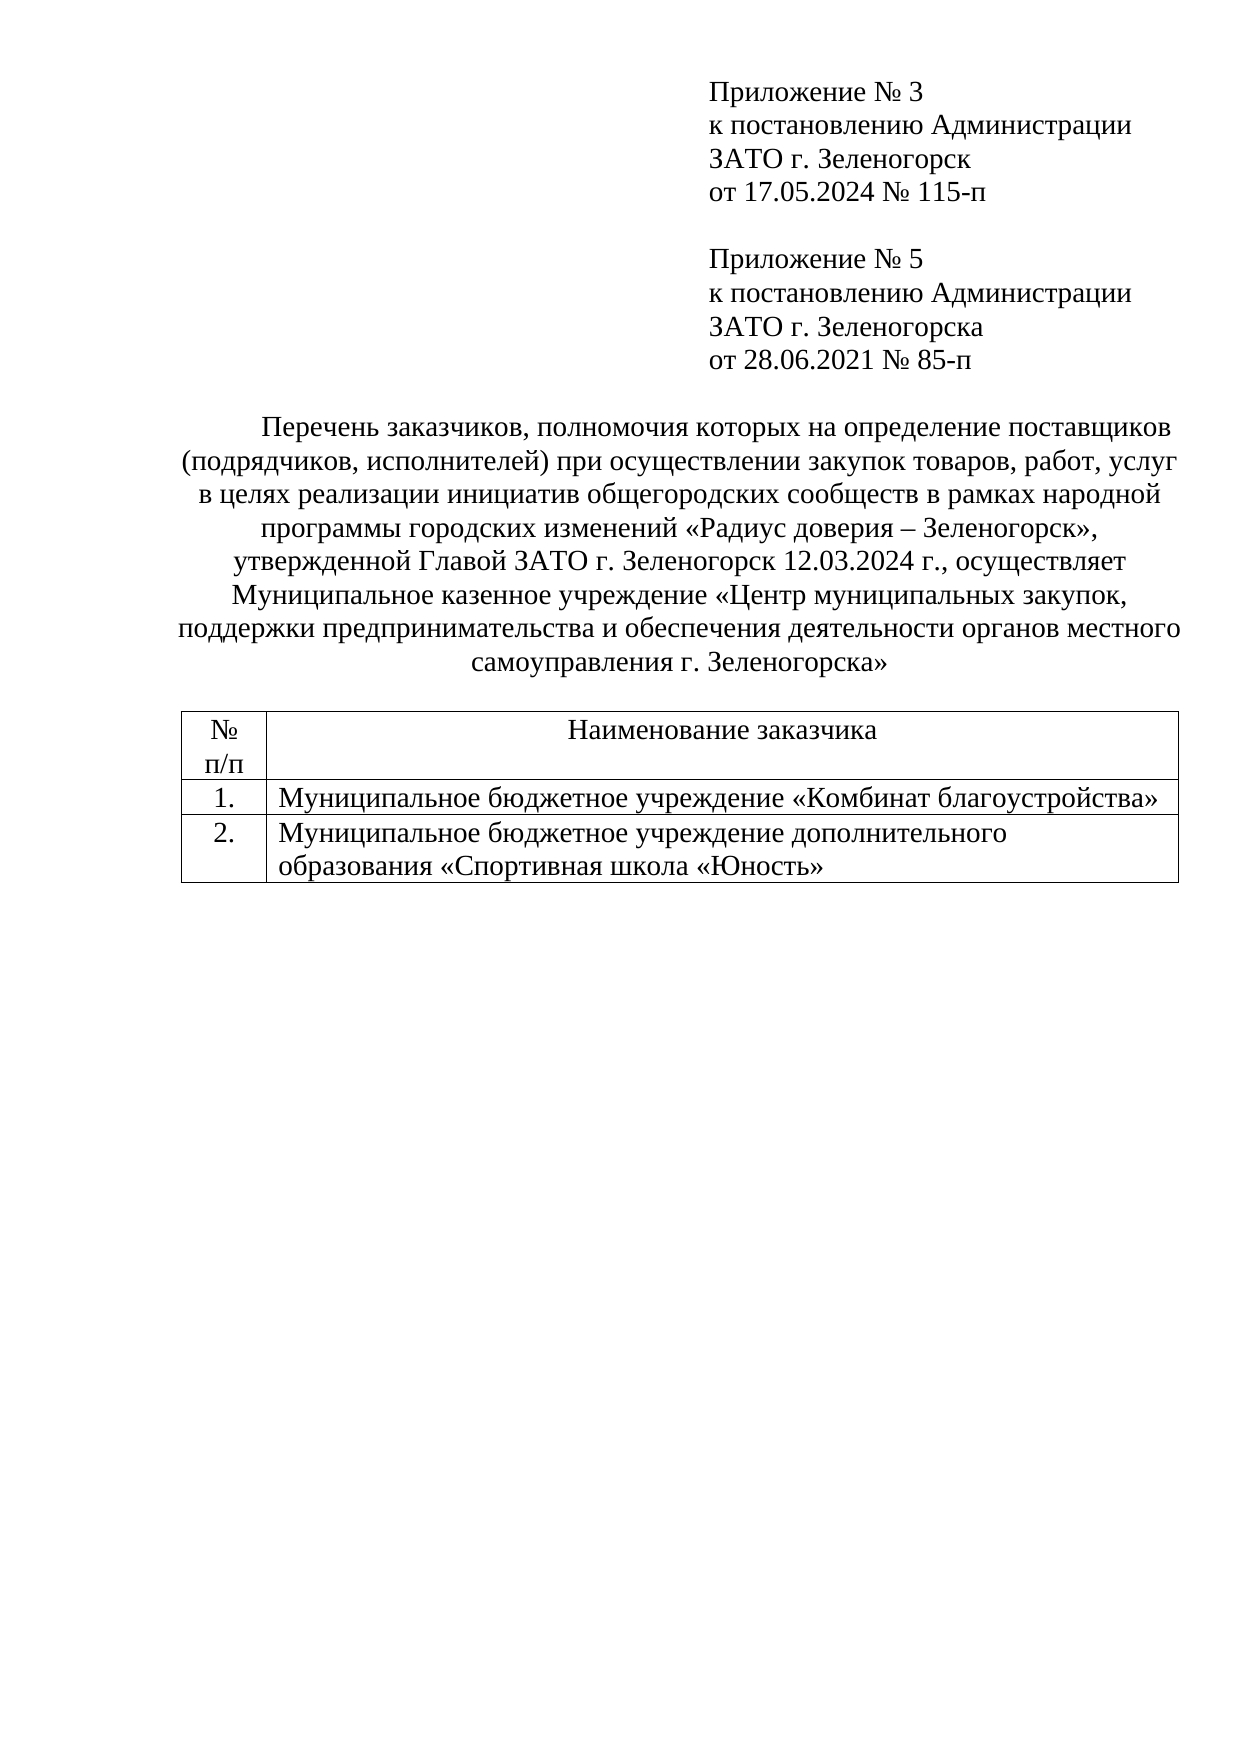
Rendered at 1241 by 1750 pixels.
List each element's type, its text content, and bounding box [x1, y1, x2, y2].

text к постановлению Администрации [709, 107, 1182, 141]
text от 28.06.2021 № 85-п [709, 342, 1182, 376]
text Приложение № 3 [709, 74, 1182, 107]
table_cell 1. [182, 780, 266, 814]
text Приложение № 5 [709, 242, 1182, 275]
table_header № п/п [182, 712, 266, 779]
text к постановлению Администрации ЗАТО г. Зеленогорска [709, 275, 1182, 342]
table_header Наименование заказчика [267, 712, 1178, 779]
text от 17.05.2024 № 115-п [709, 174, 1182, 208]
table_cell 2. [182, 815, 266, 882]
text Перечень заказчиков, полномочия которых на определение поставщиков (подрядчиков, исполнителей) при осуществлении закупок товаров, работ, услуг в целях реализации инициатив общегородских сообществ в рамках народной программы городских изменений «Радиус доверия – Зеленогорск», утвержденной Главой ЗАТО г. Зеленогорск 12.03.2024 г., осуществляет Муниципальное казенное учреждение «Центр муниципальных закупок, поддержки предпринимательства и обеспечения деятельности органов местного самоуправления г. Зеленогорска» [177, 409, 1182, 678]
table_cell Муниципальное бюджетное учреждение дополнительного образования «Спортивная школа «Юность» [267, 815, 1178, 882]
text ЗАТО г. Зеленогорск [709, 141, 1182, 174]
table_cell Муниципальное бюджетное учреждение «Комбинат благоустройства» [267, 780, 1178, 814]
